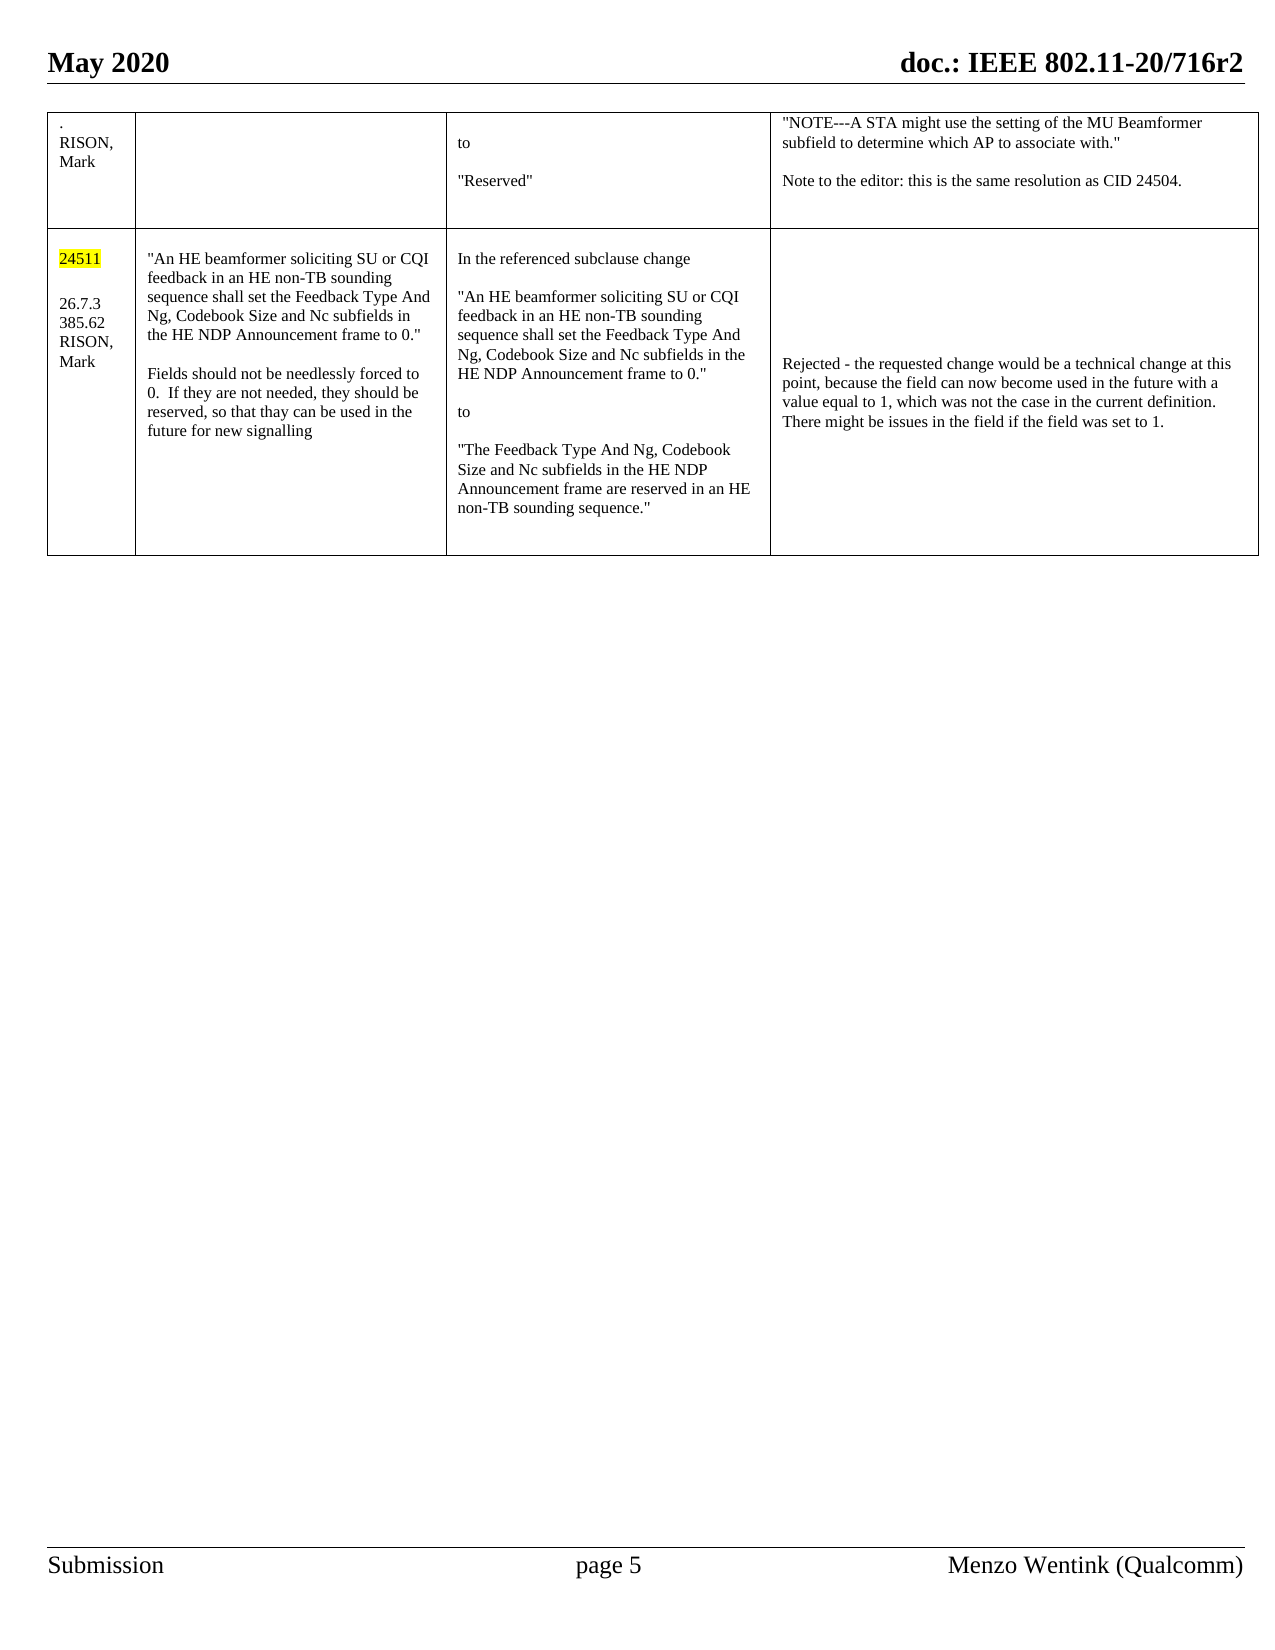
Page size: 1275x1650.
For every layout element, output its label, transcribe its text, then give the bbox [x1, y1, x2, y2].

table_cell "An HE beamformer soliciting SU or CQI feedback in an HE non-TB sounding sequence shall set the Feedback Type And Ng, Codebook Size and Nc subfields in the HE NDP Announcement frame to 0." Fields should not be needlessly forced to 0. If they are not needed, they should be reserved, so that thay can be used in the future for new signalling [136, 229, 446, 555]
table_cell 24511 26.7.3 385.62 RISON, Mark [48, 229, 135, 555]
table_cell In the referenced subclause change "An HE beamformer soliciting SU or CQI feedback in an HE non-TB sounding sequence shall set the Feedback Type And Ng, Codebook Size and Nc subfields in the HE NDP Announcement frame to 0." to "The Feedback Type And Ng, Codebook Size and Nc subfields in the HE NDP Announcement frame are reserved in an HE non-TB sounding sequence." [447, 229, 770, 555]
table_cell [447, 113, 770, 228]
table_cell Rejected - the requested change would be a technical change at this point, because the field can now become used in the future with a value equal to 1, which was not the case in the current definition. There might be issues in the field if the field was set to 1. [771, 229, 1258, 555]
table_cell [771, 113, 1258, 228]
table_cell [136, 113, 446, 228]
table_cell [48, 113, 135, 228]
